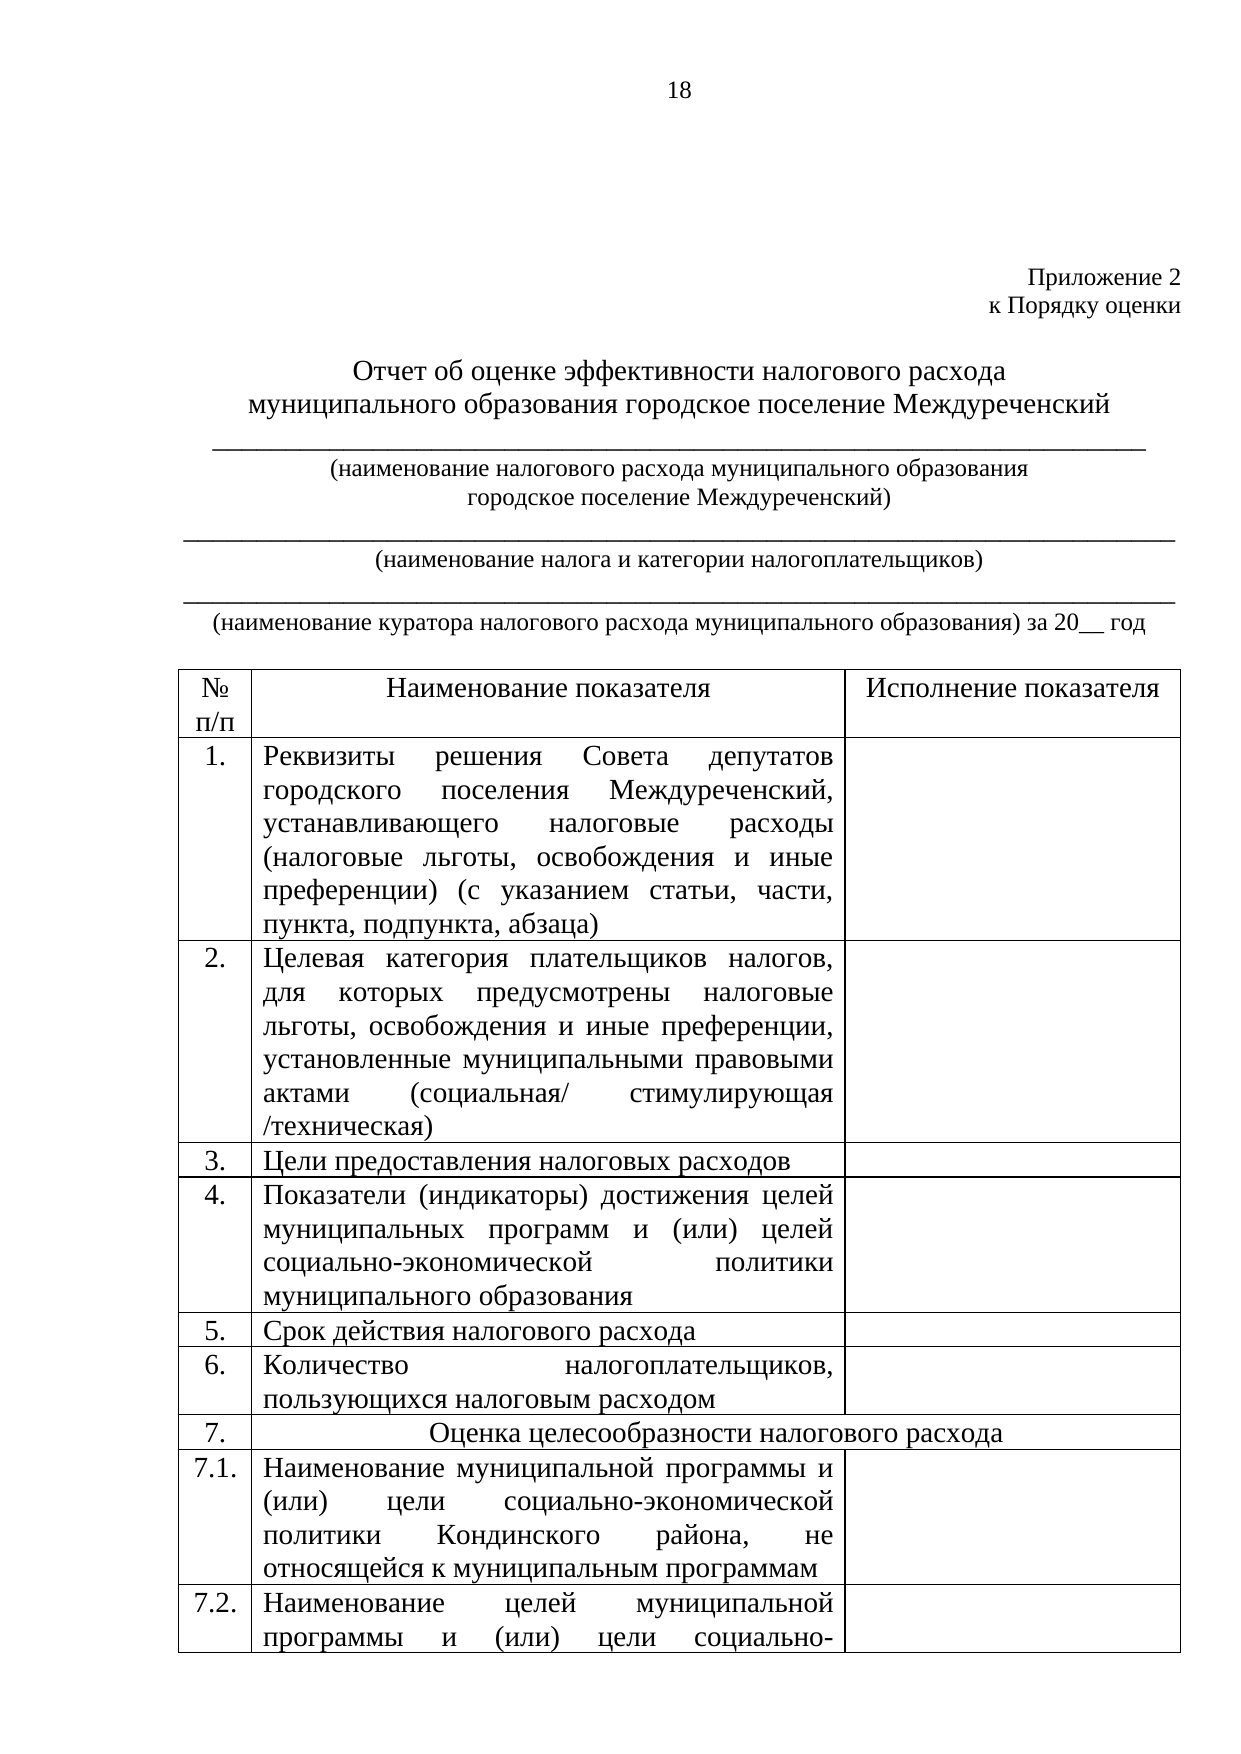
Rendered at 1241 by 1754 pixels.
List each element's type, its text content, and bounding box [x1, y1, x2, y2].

table_header Наименование показателя [252, 670, 844, 737]
text городское поселение Междуреченский) [177, 482, 1181, 511]
table_cell [846, 1450, 1180, 1584]
table_cell 7. [179, 1415, 251, 1449]
table_cell 6. [179, 1347, 251, 1414]
table_cell Целевая категория плательщиков налогов, для которых предусмотрены налоговые льготы, освобождения и иные преференции, установленные муниципальными правовыми актами (социальная/ стимулирующая /техническая) [252, 941, 844, 1142]
table_cell 7.1. [179, 1450, 251, 1584]
table_cell [846, 941, 1180, 1142]
table_cell 2. [179, 941, 251, 1142]
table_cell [252, 1585, 844, 1652]
text (наименование куратора налогового расхода муниципального образования) за 20__ год [177, 607, 1181, 636]
table_cell [846, 1585, 1180, 1652]
table_cell Наименование муниципальной программы и (или) цели социально-экономической политики Кондинского района, не относящейся к муниципальным программам [252, 1450, 844, 1584]
table_cell 4. [179, 1178, 251, 1312]
table_cell [846, 1347, 1180, 1414]
table_cell Оценка целесообразности налогового расхода [252, 1415, 1180, 1449]
table_cell Показатели (индикаторы) достижения целей муниципальных программ и (или) целей социально-экономической политики муниципального образования [252, 1178, 844, 1312]
table_cell [846, 1313, 1180, 1346]
table_cell 3. [179, 1143, 251, 1176]
table_header Исполнение показателя [846, 670, 1180, 737]
text (наименование налога и категории налогоплательщиков) [177, 544, 1181, 573]
table_cell Реквизиты решения Совета депутатов городского поселения Междуреченский, устанавливающего налоговые расходы (налоговые льготы, освобождения и иные преференции) (с указанием статьи, части, пункта, подпункта, абзаца) [252, 738, 844, 939]
text ____________________________________________________________________ [177, 511, 1181, 544]
table_cell Количество налогоплательщиков, пользующихся налоговым расходом [252, 1347, 844, 1414]
table_cell 7.2. [179, 1585, 251, 1652]
text ____________________________________________________________________ [177, 573, 1181, 607]
table_cell [846, 738, 1180, 939]
text муниципального образования городское поселение Междуреченский ________________________________________________________________ [177, 386, 1181, 453]
table_cell [846, 1143, 1180, 1176]
text Приложение 2 [738, 262, 1181, 291]
table_cell 1. [179, 738, 251, 939]
table_cell [846, 1178, 1180, 1312]
table_cell Цели предоставления налоговых расходов [252, 1143, 844, 1176]
text Отчет об оценке эффективности налогового расхода [177, 353, 1181, 386]
table_cell 5. [179, 1313, 251, 1346]
table_header № п/п [179, 670, 251, 737]
table_cell Срок действия налогового расхода [252, 1313, 844, 1346]
text (наименование налогового расхода муниципального образования [177, 453, 1181, 482]
text к Порядку оценки [709, 291, 1181, 319]
